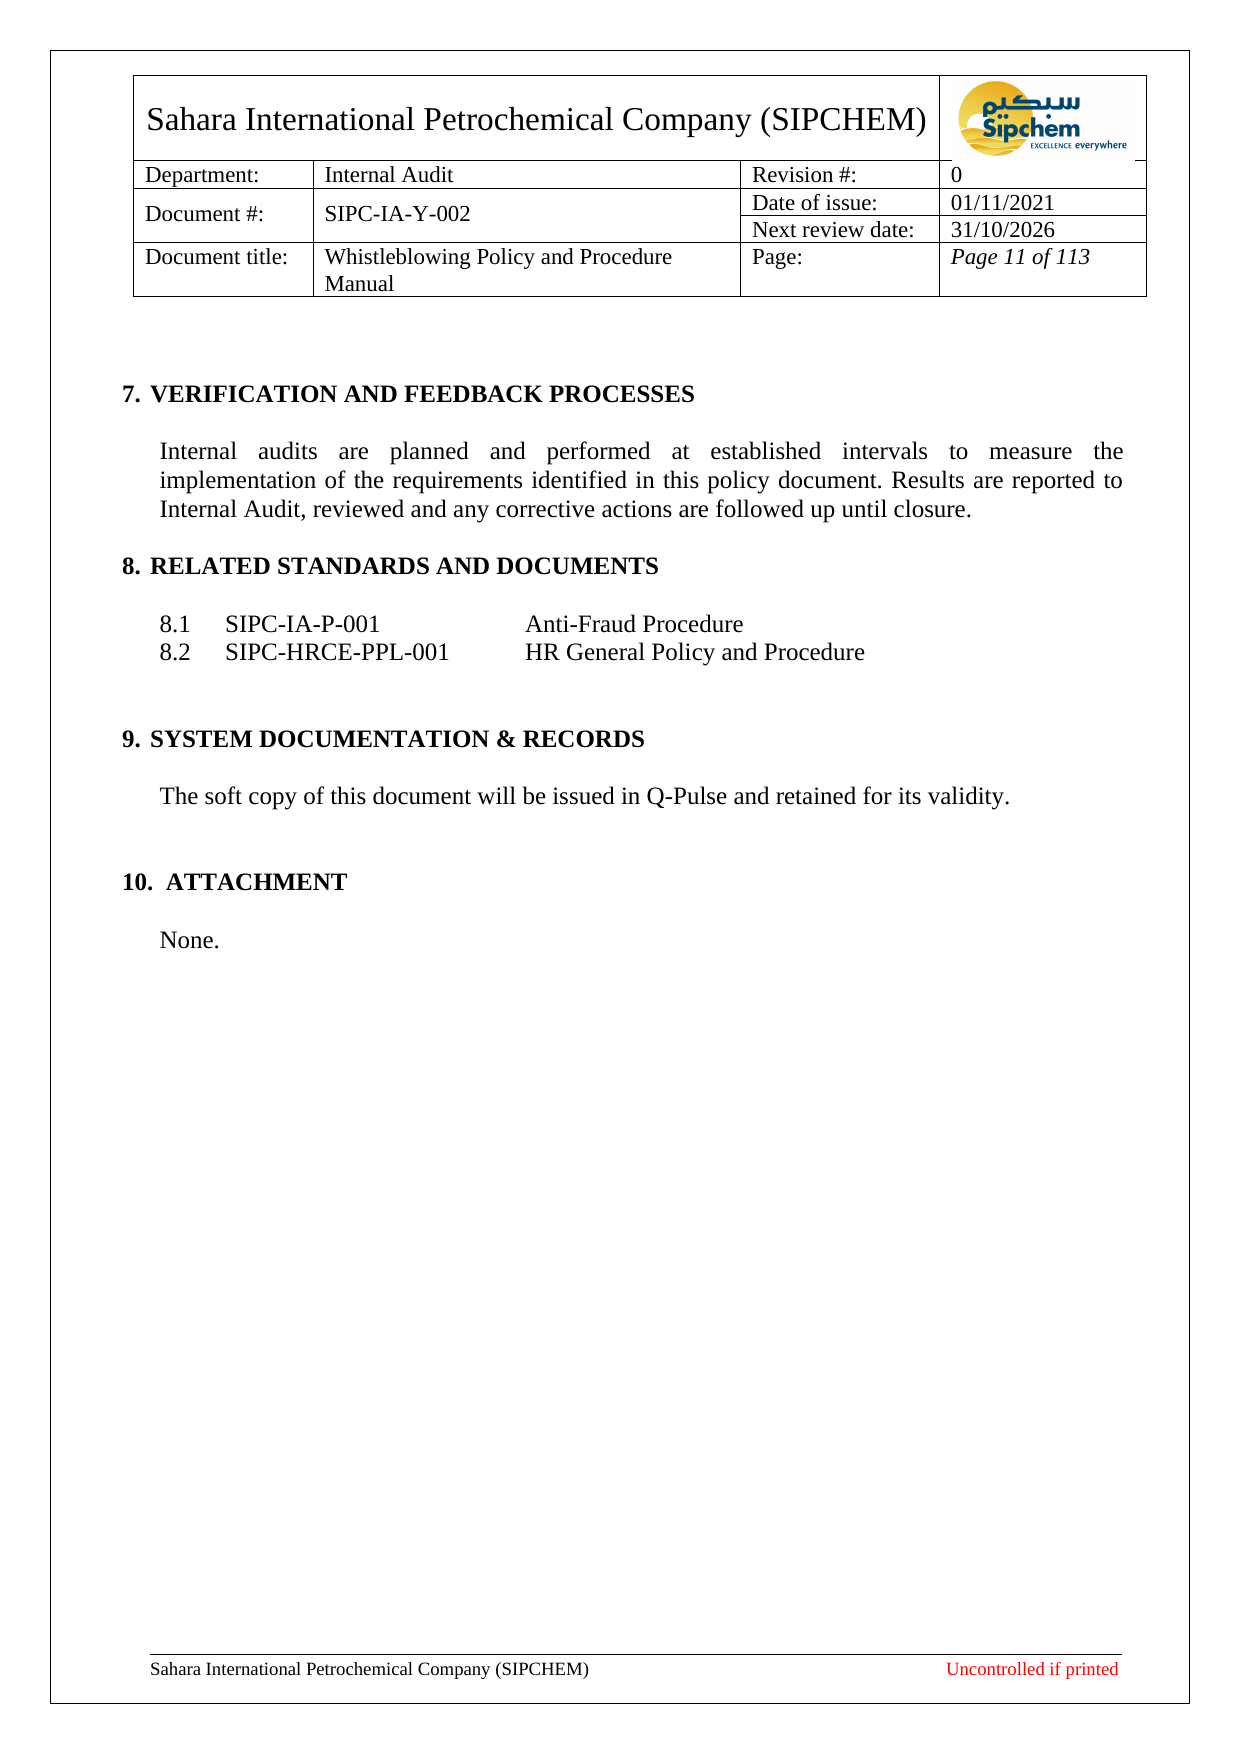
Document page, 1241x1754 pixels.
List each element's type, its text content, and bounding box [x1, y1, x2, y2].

text None. [150, 925, 1125, 954]
list 8.2 SIPC-HRCE-PPL-001 HR General Policy and Procedure [159, 637, 1125, 666]
picture [952, 76, 1135, 161]
list SYSTEM DOCUMENTATION & RECORDS [122, 724, 1125, 752]
list 8.1 SIPC-IA-P-001 Anti-Fraud Procedure [159, 609, 1125, 637]
list ATTACHMENT [122, 867, 1125, 896]
list VERIFICATION AND FEEDBACK PROCESSES [122, 379, 1125, 407]
list Internal audits are planned and performed at established intervals to measure the implementation of the requirements identified in this policy document. Results are reported to Internal Audit, reviewed and any corrective actions are followed up until closure. [159, 436, 1125, 522]
list RELATED STANDARDS AND DOCUMENTS [122, 551, 1125, 580]
list The soft copy of this document will be issued in Q-Pulse and retained for its validity. [159, 781, 1125, 810]
